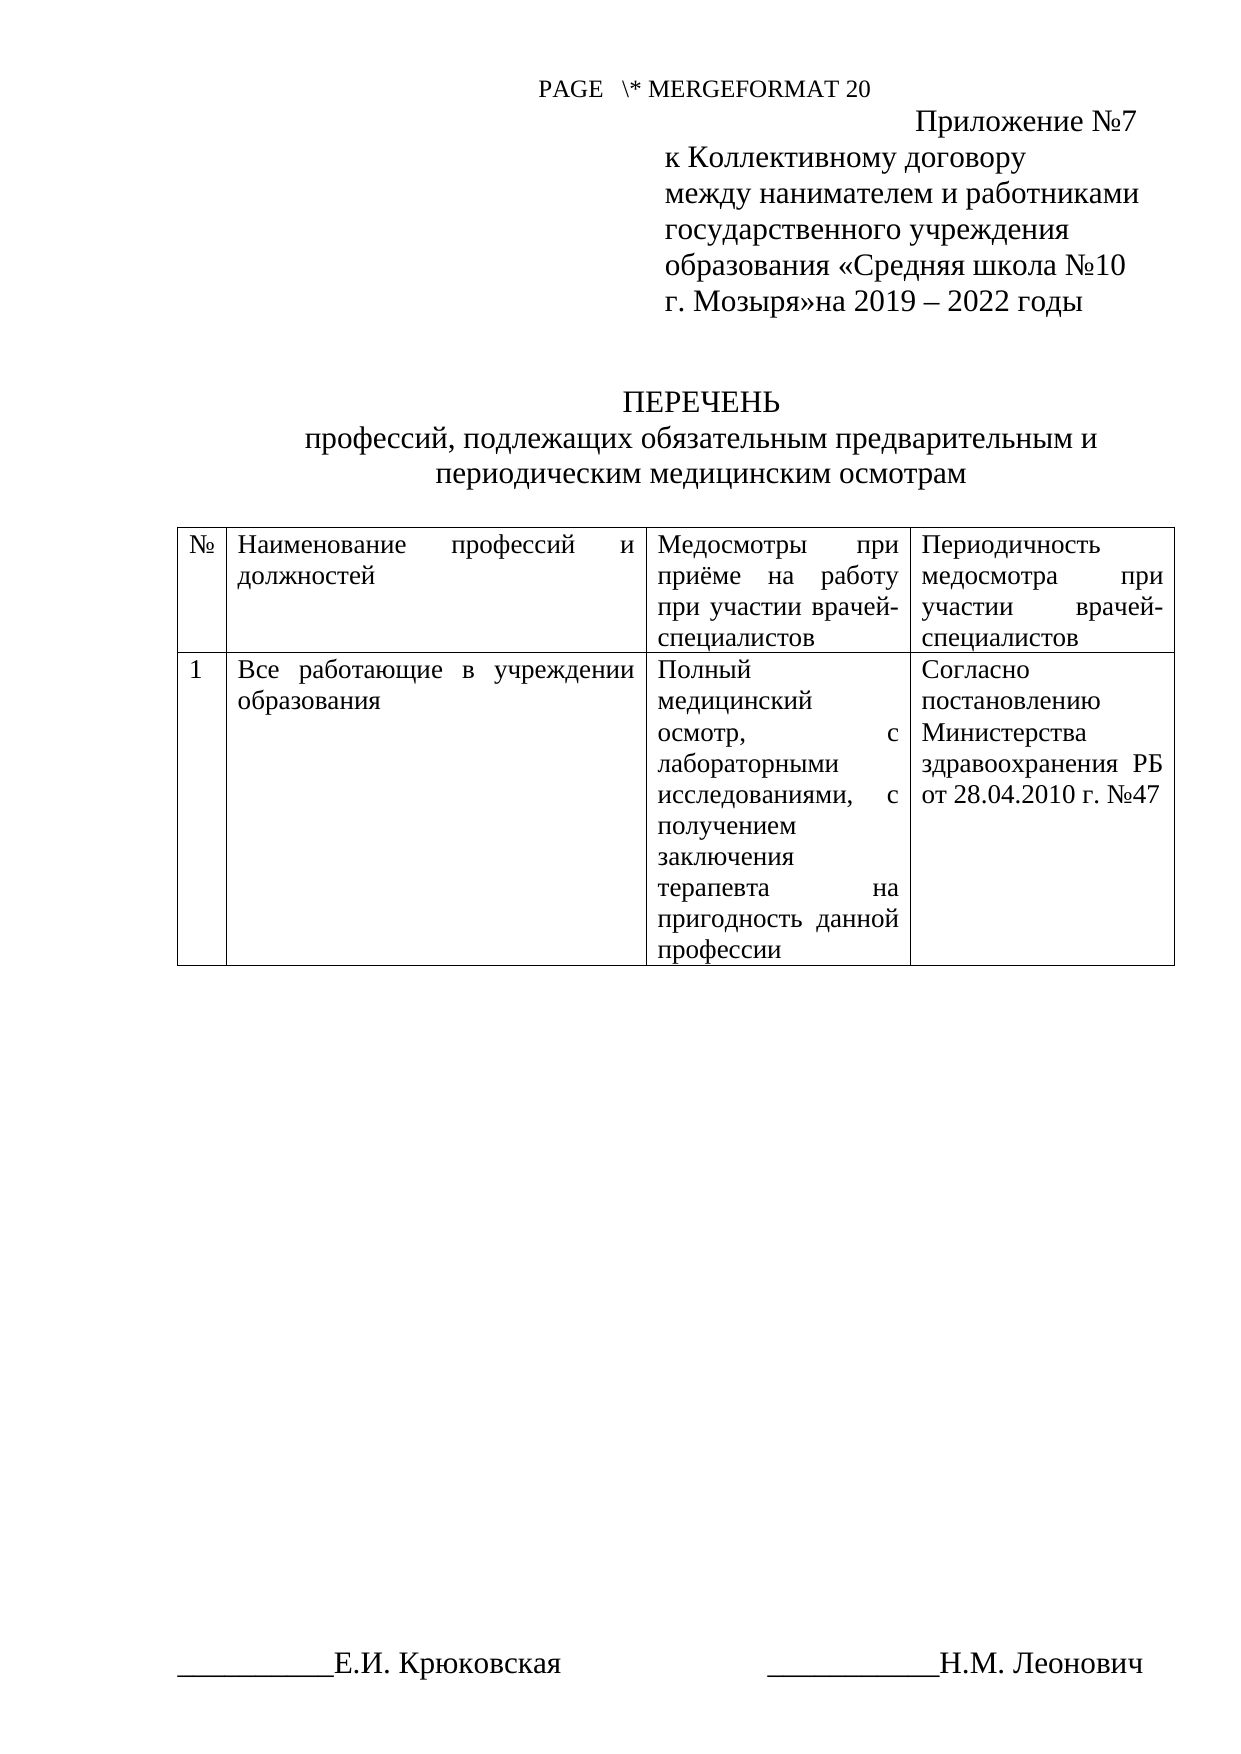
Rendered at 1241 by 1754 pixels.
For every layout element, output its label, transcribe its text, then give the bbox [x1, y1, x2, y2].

text к Коллективному договору [664, 138, 1152, 174]
text между нанимателем и работниками [664, 174, 1152, 210]
table_header № [178, 528, 226, 652]
table_cell Согласно постановлению Министерства здравоохранения РБ от 28.04.2010 г. №47 [911, 653, 1174, 965]
text Приложение №7 [886, 103, 1152, 138]
table_cell 1 [178, 653, 226, 965]
text профессий, подлежащих обязательным предварительным и [177, 419, 1152, 455]
text периодическим медицинским осмотрам [177, 455, 1152, 491]
table_header Периодичность медосмотра при участии врачей-специалистов [911, 528, 1174, 652]
text образования «Средняя школа №10 [664, 246, 1152, 282]
table_cell Все работающие в учреждении образования [227, 653, 646, 965]
text государственного учреждения [664, 210, 1152, 246]
table_header Медосмотры при приёме на работу при участии врачей- специалистов [647, 528, 910, 652]
table_header Наименование профессий и должностей [227, 528, 646, 652]
table_cell Полный медицинский осмотр, с лабораторными исследованиями, с получением заключения терапевта на пригодность данной профессии [647, 653, 910, 965]
text ПЕРЕЧЕНЬ [177, 383, 1152, 419]
text г. Мозыря»на 2019 – 2022 годы [664, 282, 1152, 318]
